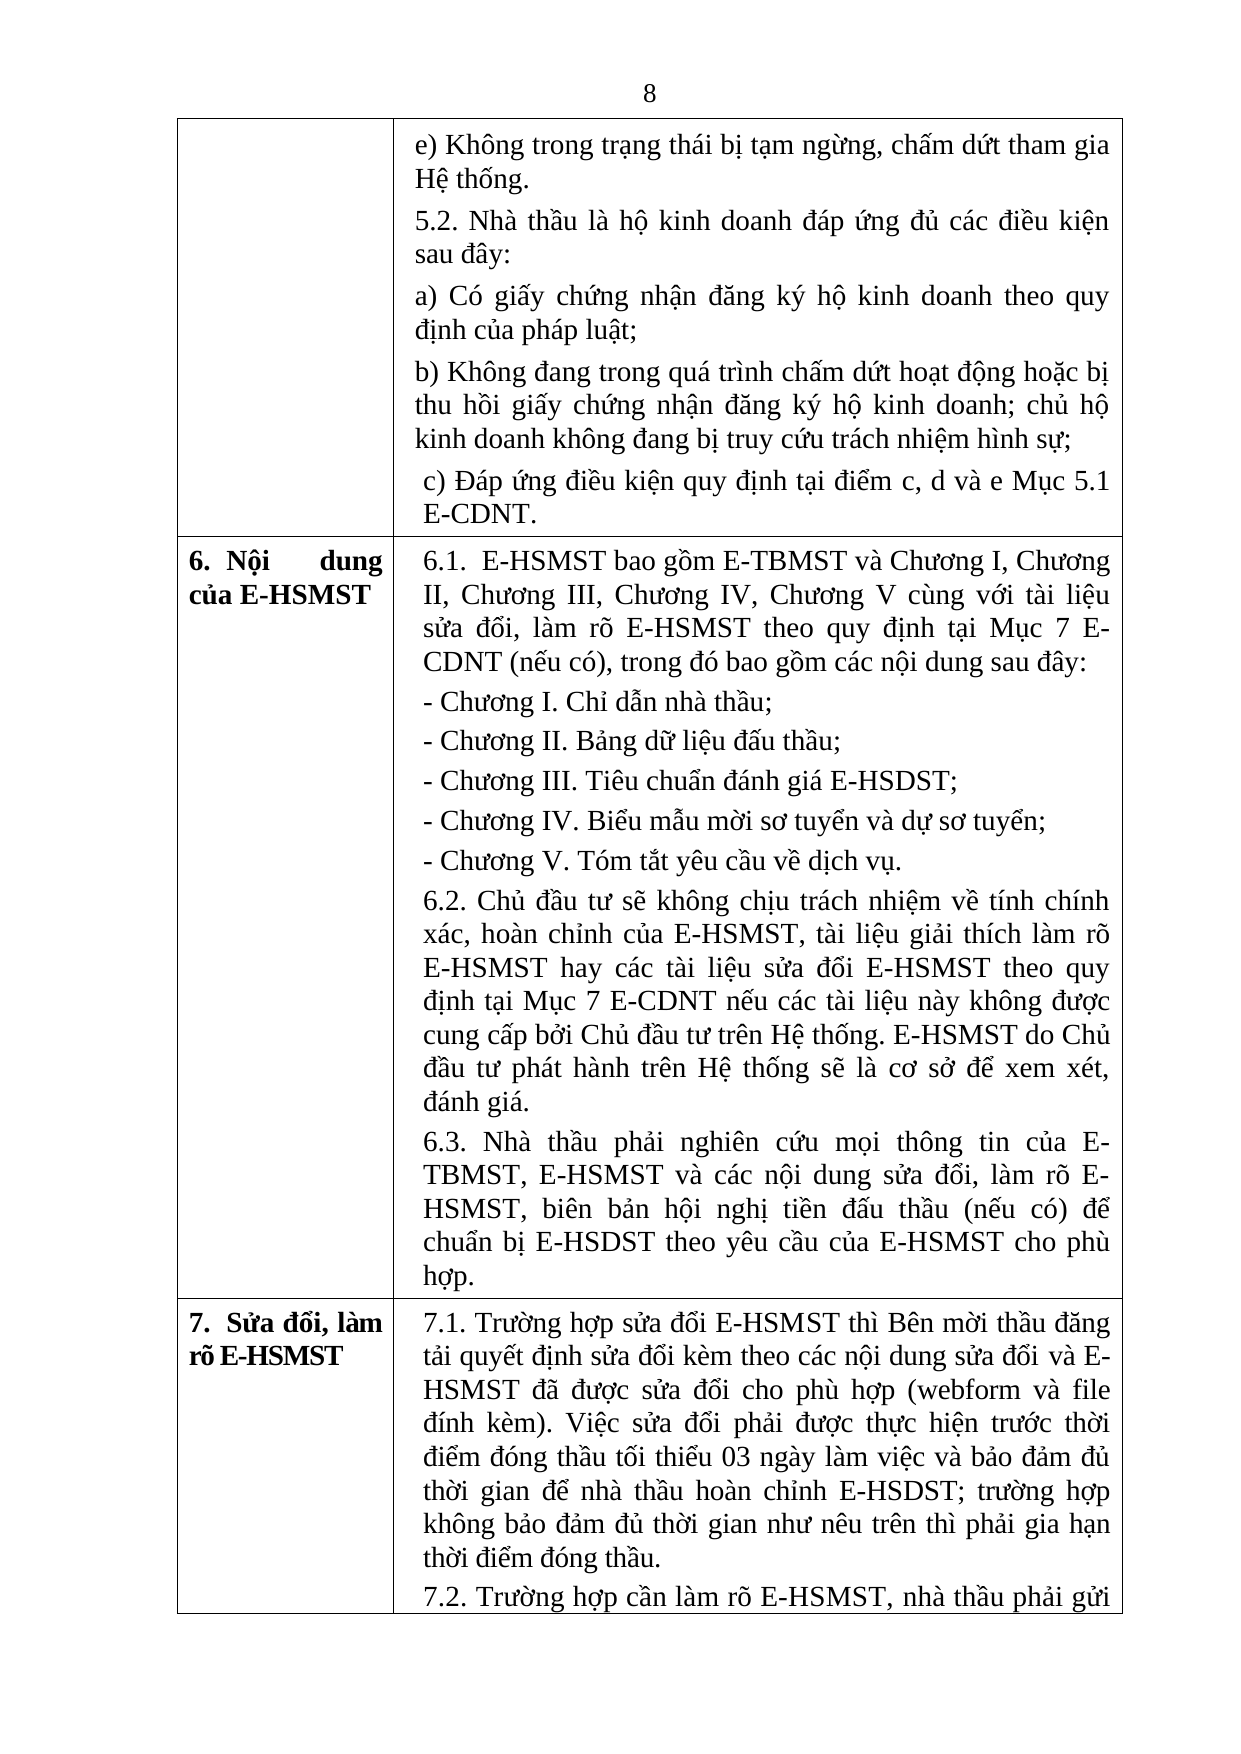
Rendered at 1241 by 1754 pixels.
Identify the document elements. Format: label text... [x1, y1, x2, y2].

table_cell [394, 1299, 1122, 1613]
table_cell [178, 1299, 393, 1613]
table_cell 6.1. E-HSMST bao gồm E-TBMST và Chương I, Chương II, Chương III, Chương IV, Chương V cùng với tài liệu sửa đổi, làm rõ E-HSMST theo quy định tại Mục 7 E-CDNT (nếu có), trong đó bao gồm các nội dung sau đây: - Chương I. Chỉ dẫn nhà thầu; - Chương II. Bảng dữ liệu đấu thầu; - Chương III. Tiêu chuẩn đánh giá E-HSDST; - Chương IV. Biểu mẫu mời sơ tuyển và dự sơ tuyển; - Chương V. Tóm tắt yêu cầu về dịch vụ. 6.2. Chủ đầu tư sẽ không chịu trách nhiệm về tính chính xác, hoàn chỉnh của E-HSMST, tài liệu giải thích làm rõ E-HSMST hay các tài liệu sửa đổi E-HSMST theo quy định tại Mục 7 E-CDNT nếu các tài liệu này không được cung cấp bởi Chủ đầu tư trên Hệ thống. E-HSMST do Chủ đầu tư phát hành trên Hệ thống sẽ là cơ sở để xem xét, đánh giá. 6.3. Nhà thầu phải nghiên cứu mọi thông tin của E-TBMST, E-HSMST và các nội dung sửa đổi, làm rõ E-HSMST, biên bản hội nghị tiền đấu thầu (nếu có) để chuẩn bị E-HSDST theo yêu cầu của E-HSMST cho phù hợp. [394, 537, 1122, 1298]
table_cell 6. Nội dung của E-HSMST [178, 537, 393, 1298]
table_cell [178, 119, 393, 536]
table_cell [394, 119, 1122, 536]
